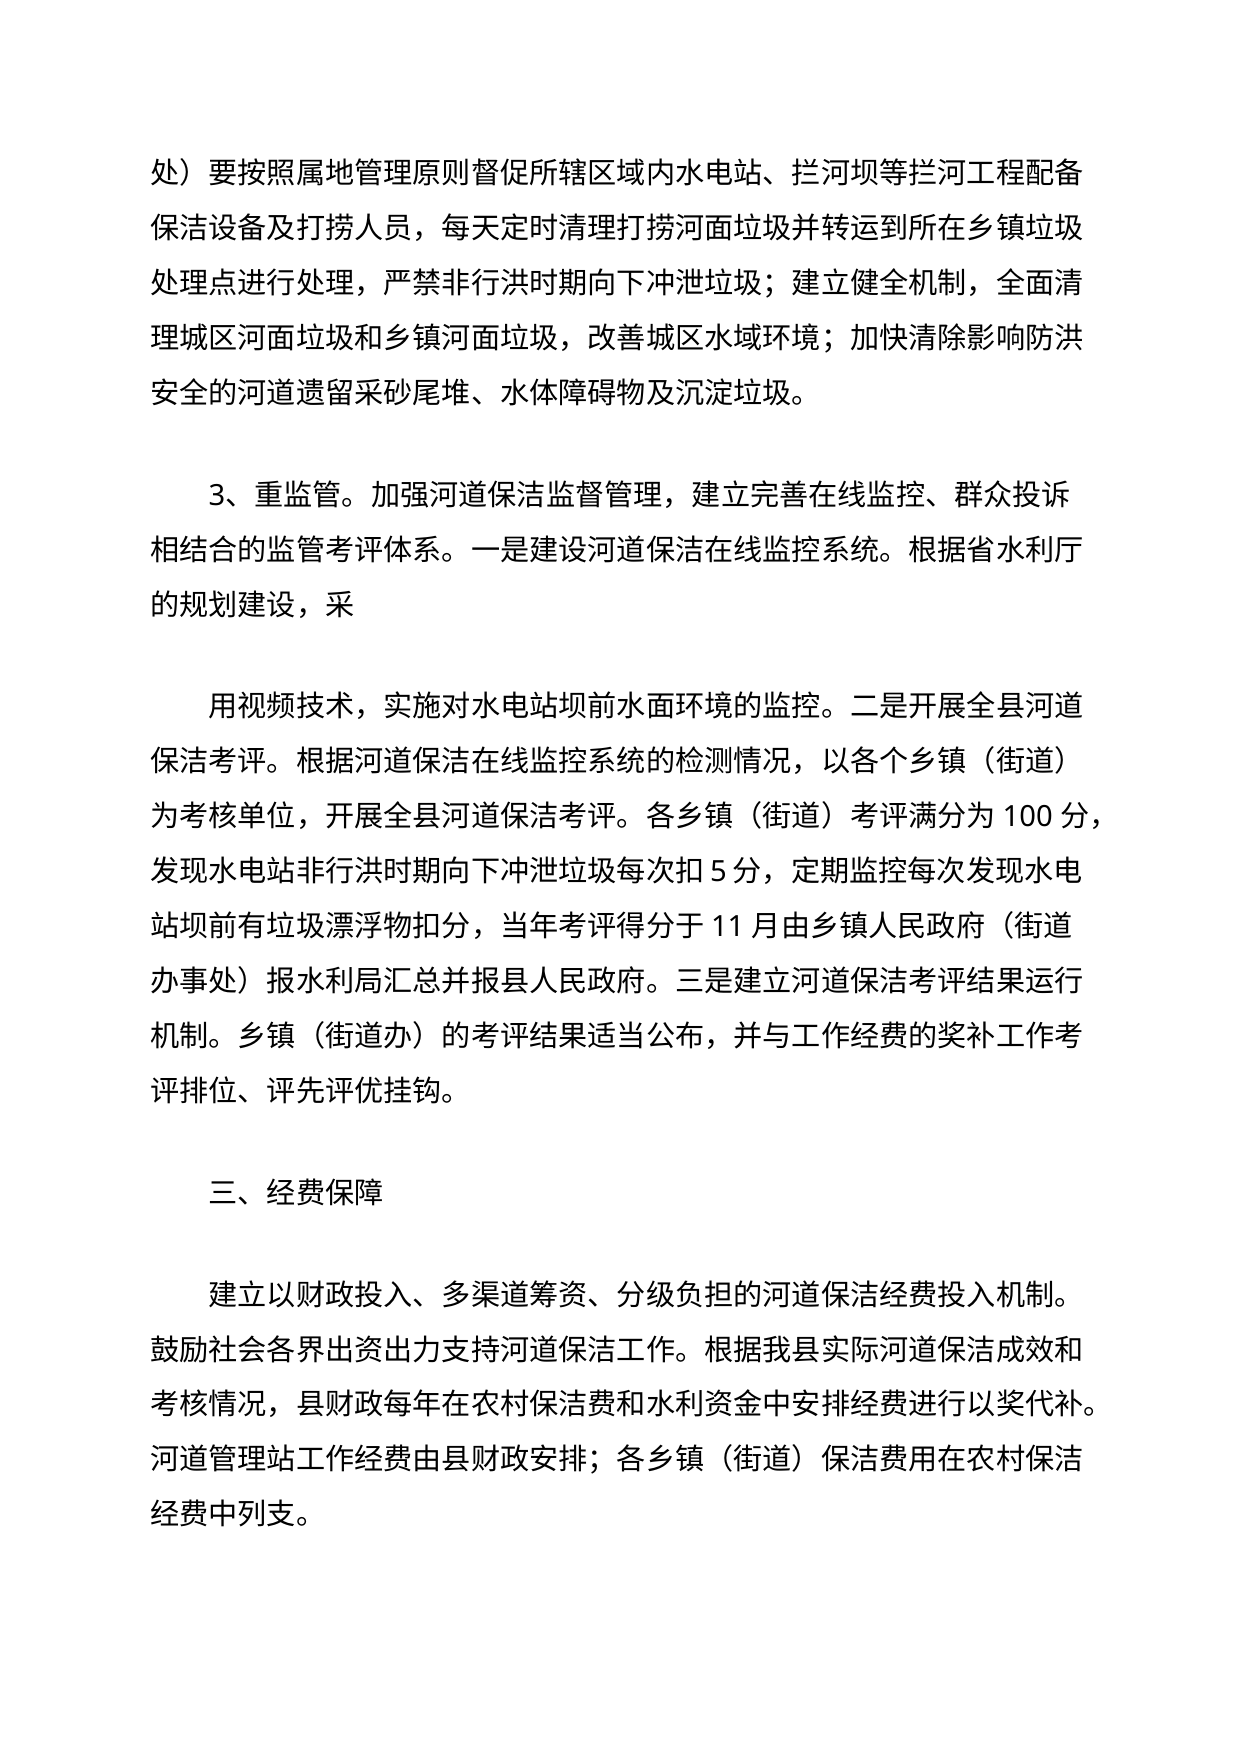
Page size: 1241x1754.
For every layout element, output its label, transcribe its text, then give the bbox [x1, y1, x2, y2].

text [150, 150, 1090, 412]
text 建立以财政投入、多渠道筹资、分级负担的河道保洁经费投入机制。鼓励社会各界出资出力支持河道保洁工作。根据我县实际河道保洁成效和考核情况，县财政每年在农村保洁费和水利资金中安排经费进行以奖代补。河道管理站工作经费由县财政安排；各乡镇（街道）保洁费用在农村保洁经费中列支。 [150, 1271, 1090, 1533]
text 用视频技术，实施对水电站坝前水面环境的监控。二是开展全县河道保洁考评。根据河道保洁在线监控系统的检测情况，以各个乡镇（街道）为考核单位，开展全县河道保洁考评。各乡镇（街道）考评满分为 100 分，发现水电站非行洪时期向下冲泄垃圾每次扣5分，定期监控每次发现水电站坝前有垃圾漂浮物扣分，当年考评得分于 11 月由乡镇人民政府（街道办事处）报水利局汇总并报县人民政府。三是建立河道保洁考评结果运行机制。乡镇（街道办）的考评结果适当公布，并与工作经费的奖补工作考评排位、评先评优挂钩。 [150, 683, 1090, 1110]
text 三、经费保障 [150, 1169, 1090, 1212]
text 3、重监管。加强河道保洁监督管理，建立完善在线监控、群众投诉相结合的监管考评体系。一是建设河道保洁在线监控系统。根据省水利厅的规划建设，采 [150, 471, 1090, 623]
